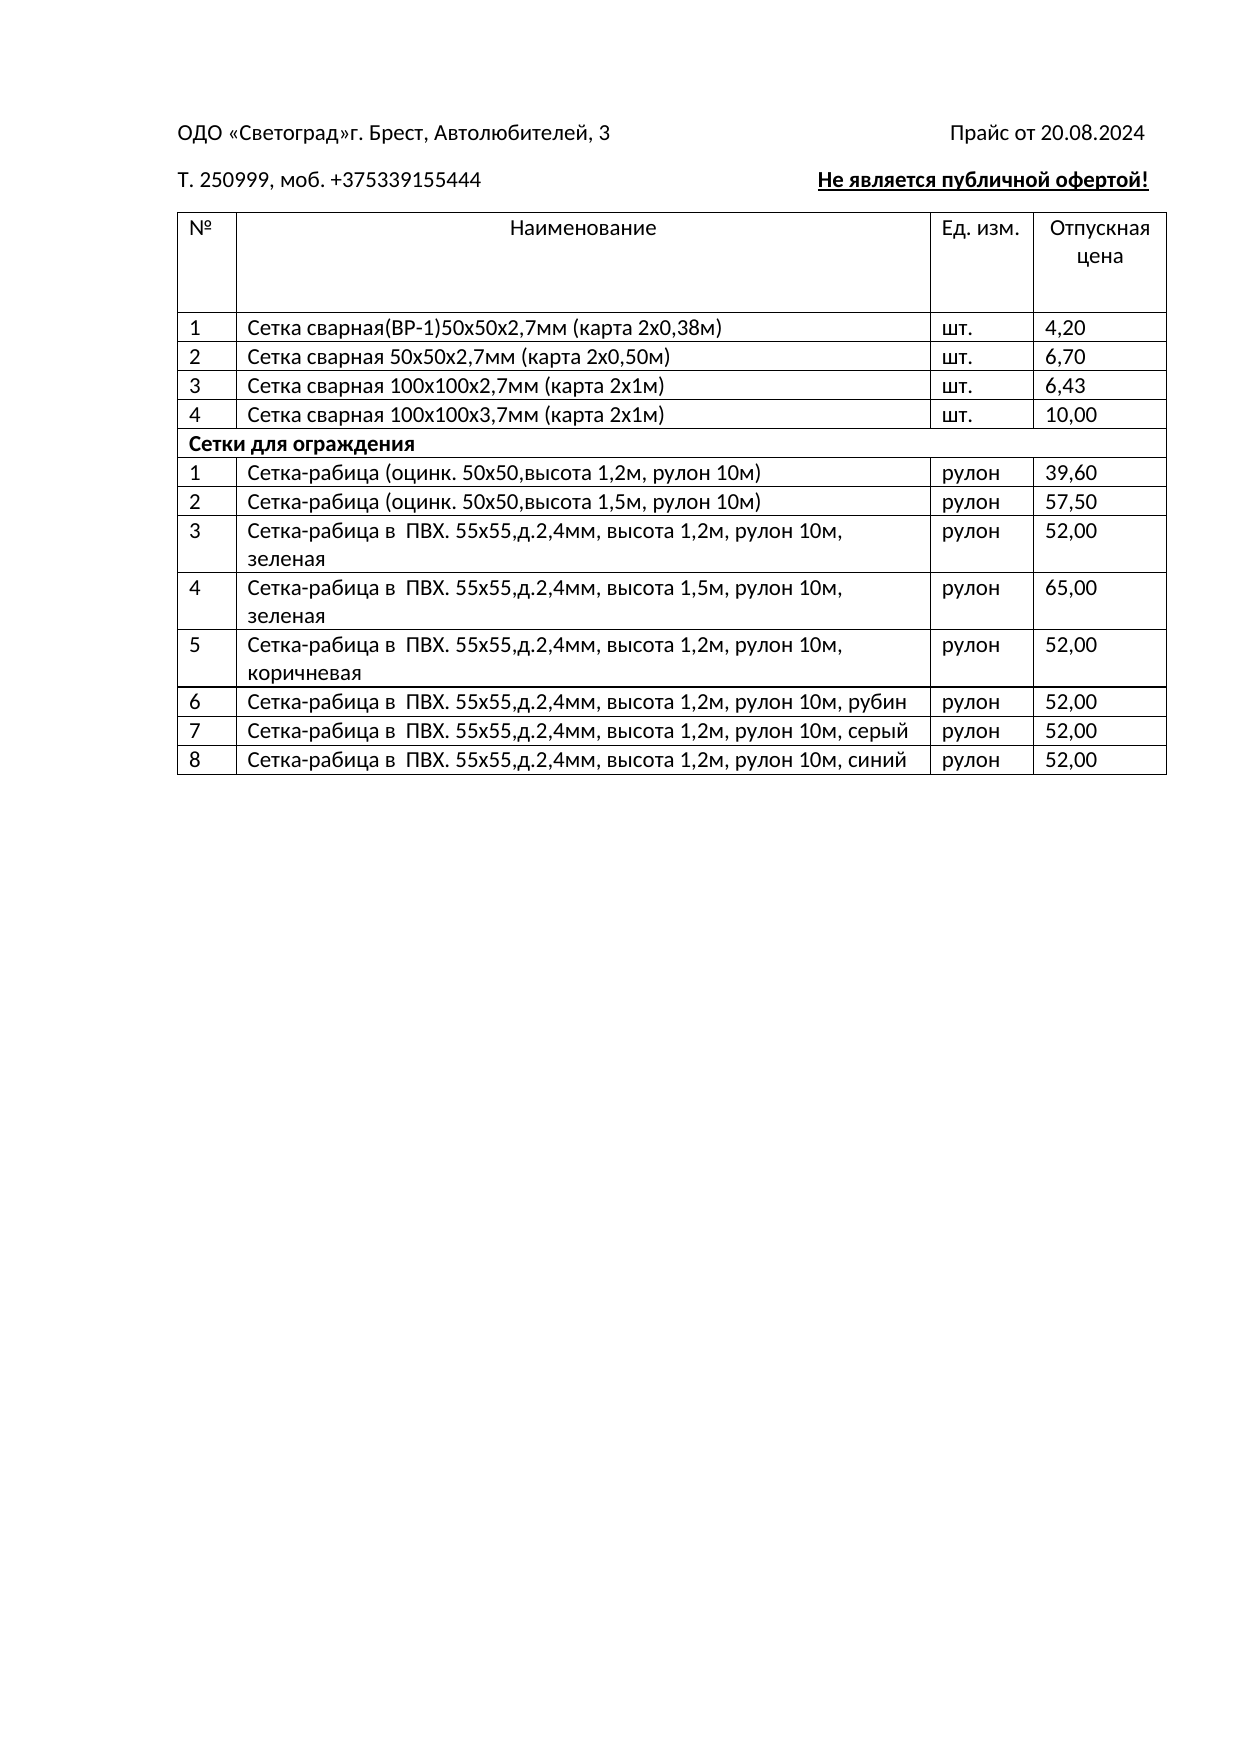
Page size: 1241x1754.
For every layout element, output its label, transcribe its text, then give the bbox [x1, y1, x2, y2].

table_cell Сетка-рабица в ПВХ. 55х55,д.2,4мм, высота 1,2м, рулон 10м, синий [237, 746, 930, 774]
table_cell Сетка сварная 100х100х2,7мм (карта 2х1м) [237, 371, 930, 399]
table_cell 1 [178, 313, 236, 341]
table_cell рулон [931, 746, 1033, 774]
table_cell рулон [931, 688, 1033, 716]
table_cell шт. [931, 313, 1033, 341]
table_header Отпускная цена [1034, 213, 1166, 312]
table_cell 3 [178, 516, 236, 572]
table_cell 65,00 [1034, 573, 1166, 629]
table_cell 57,50 [1034, 487, 1166, 515]
table_cell шт. [931, 400, 1033, 428]
table_cell Сетка-рабица в ПВХ. 55х55,д.2,4мм, высота 1,2м, рулон 10м, коричневая [237, 630, 930, 686]
table_cell 3 [178, 371, 236, 399]
table_cell 6,70 [1034, 342, 1166, 370]
table_cell рулон [931, 630, 1033, 686]
table_cell рулон [931, 717, 1033, 744]
table_cell 10,00 [1034, 400, 1166, 428]
table_cell рулон [931, 573, 1033, 629]
table_cell 7 [178, 717, 236, 744]
table_cell 4,20 [1034, 313, 1166, 341]
table_cell 4 [178, 400, 236, 428]
table_cell шт. [931, 342, 1033, 370]
table_cell 52,00 [1034, 516, 1166, 572]
table_cell 5 [178, 630, 236, 686]
table_cell шт. [931, 371, 1033, 399]
table_cell Сетка-рабица в ПВХ. 55х55,д.2,4мм, высота 1,2м, рулон 10м, зеленая [237, 516, 930, 572]
table_cell Сетка сварная 50х50х2,7мм (карта 2х0,50м) [237, 342, 930, 370]
table_header Ед. изм. [931, 213, 1033, 312]
table_cell 2 [178, 342, 236, 370]
table_cell 52,00 [1034, 746, 1166, 774]
table_cell Сетка-рабица в ПВХ. 55х55,д.2,4мм, высота 1,2м, рулон 10м, рубин [237, 688, 930, 716]
table_header Наименование [237, 213, 930, 312]
table_cell 4 [178, 573, 236, 629]
table_cell рулон [931, 516, 1033, 572]
text Т. 250999, моб. +375339155444 Не является публичной офертой! [177, 165, 1152, 193]
table_cell Сетка сварная 100х100х3,7мм (карта 2х1м) [237, 400, 930, 428]
table_cell Сетка-рабица (оцинк. 50х50,высота 1,5м, рулон 10м) [237, 487, 930, 515]
table_cell 52,00 [1034, 630, 1166, 686]
table_cell 52,00 [1034, 717, 1166, 744]
table_cell 6 [178, 688, 236, 716]
table_cell Сетка сварная(ВР-1)50х50х2,7мм (карта 2х0,38м) [237, 313, 930, 341]
table_header № [178, 213, 236, 312]
table_cell рулон [931, 487, 1033, 515]
table_cell 2 [178, 487, 236, 515]
table_cell Сетка-рабица (оцинк. 50х50,высота 1,2м, рулон 10м) [237, 458, 930, 486]
text ОДО «Светоград»г. Брест, Автолюбителей, 3 Прайс от 20.08.2024 [177, 118, 1152, 146]
table_cell 39,60 [1034, 458, 1166, 486]
table_cell 52,00 [1034, 688, 1166, 716]
table_cell 1 [178, 458, 236, 486]
table_cell Сетки для ограждения [178, 429, 1166, 457]
table_cell 6,43 [1034, 371, 1166, 399]
table_cell рулон [931, 458, 1033, 486]
table_cell Сетка-рабица в ПВХ. 55х55,д.2,4мм, высота 1,2м, рулон 10м, серый [237, 717, 930, 744]
table_cell Сетка-рабица в ПВХ. 55х55,д.2,4мм, высота 1,5м, рулон 10м, зеленая [237, 573, 930, 629]
table_cell 8 [178, 746, 236, 774]
